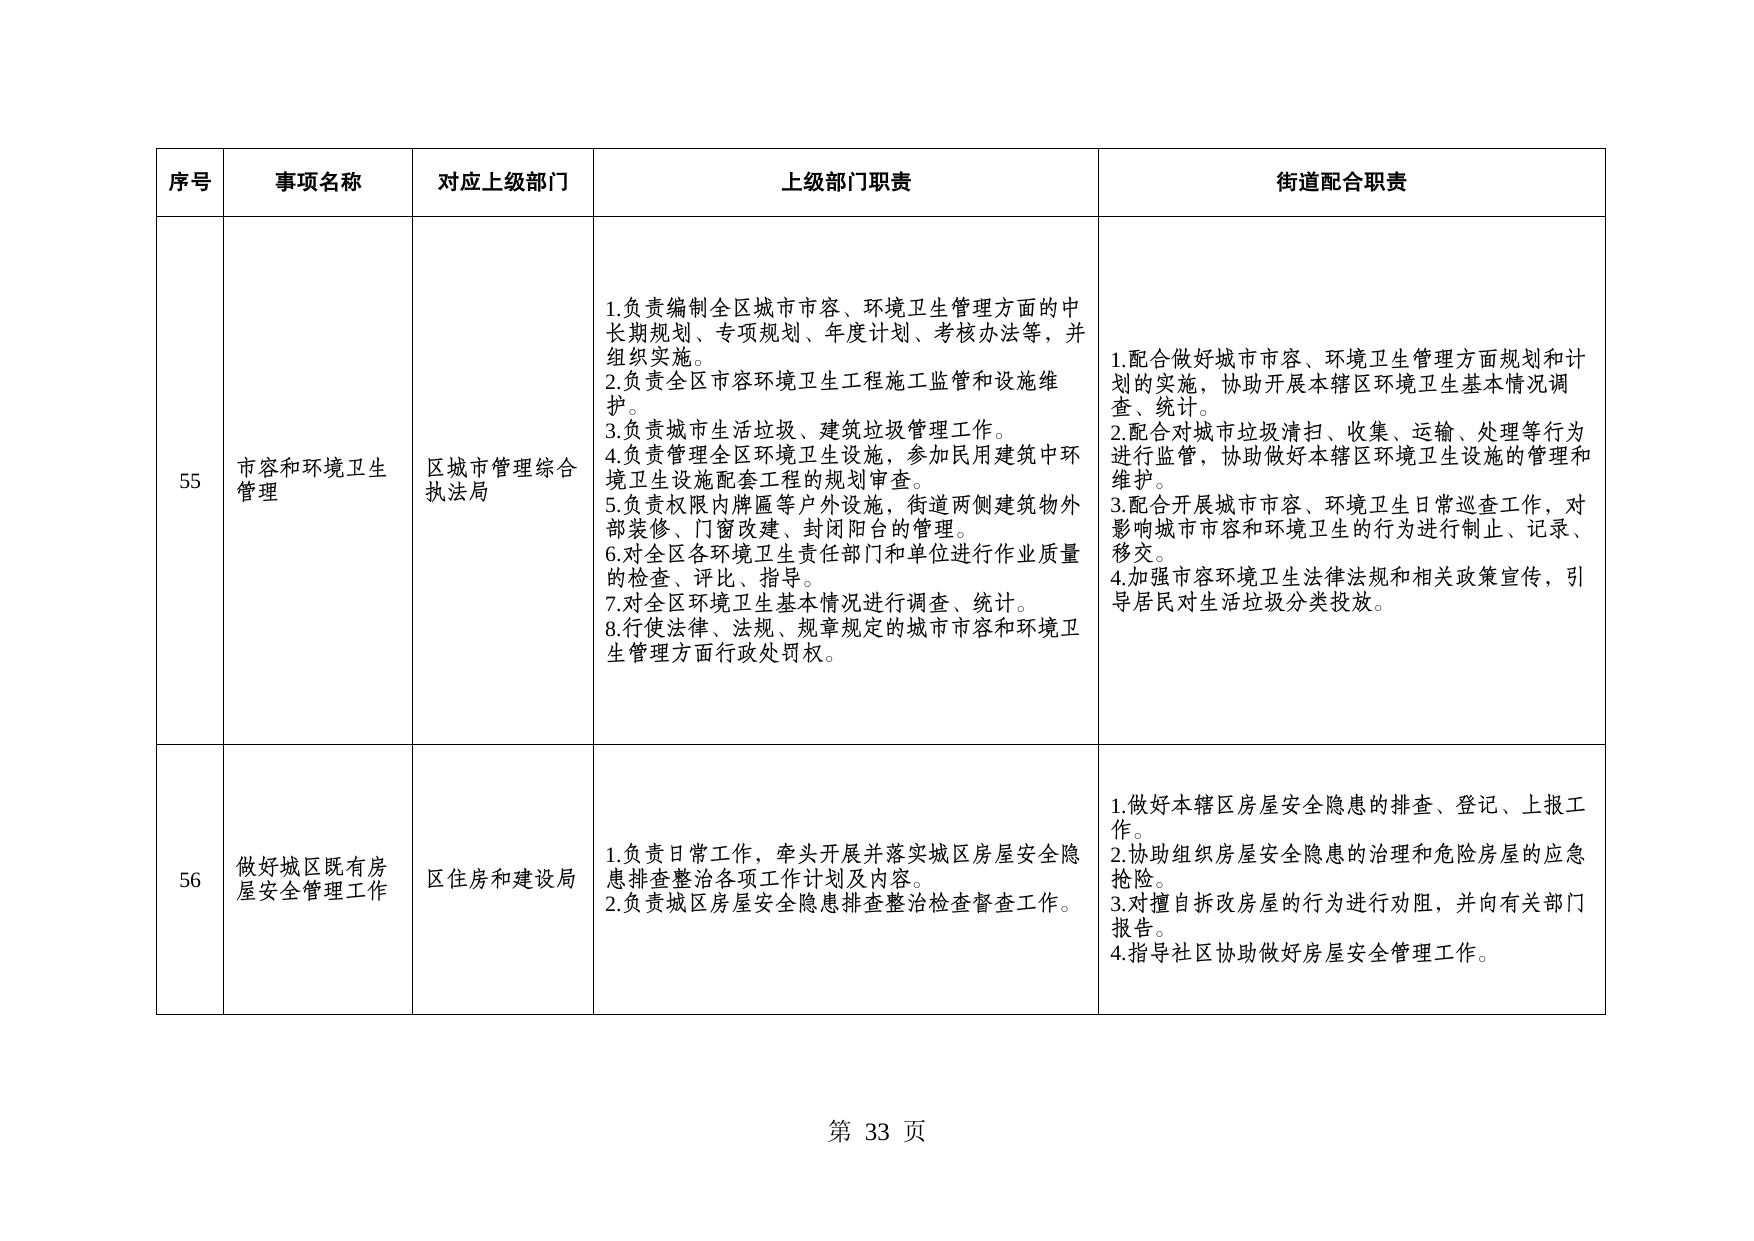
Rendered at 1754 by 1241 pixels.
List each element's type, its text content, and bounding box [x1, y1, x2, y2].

table_header 上级部门职责 [594, 149, 1098, 216]
table_cell 1.负责日常工作，牵头开展并落实城区房屋安全隐患排查整治各项工作计划及内容。 2.负责城区房屋安全隐患排查整治检查督查工作。 [594, 745, 1098, 1014]
table_cell 做好城区既有房屋安全管理工作 [224, 745, 412, 1014]
table_cell 1.做好本辖区房屋安全隐患的排查、登记、上报工作。 2.协助组织房屋安全隐患的治理和危险房屋的应急抢险。 3.对擅自拆改房屋的行为进行劝阻，并向有关部门报告。 4.指导社区协助做好房屋安全管理工作。 [1099, 745, 1605, 1014]
table_header 序号 [157, 149, 223, 216]
table_cell 1.配合做好城市市容、环境卫生管理方面规划和计划的实施，协助开展本辖区环境卫生基本情况调查、统计。 2.配合对城市垃圾清扫、收集、运输、处理等行为进行监管，协助做好本辖区环境卫生设施的管理和维护。 3.配合开展城市市容、环境卫生日常巡查工作，对影响城市市容和环境卫生的行为进行制止、记录、移交。 4.加强市容环境卫生法律法规和相关政策宣传，引导居民对生活垃圾分类投放。 [1099, 217, 1605, 744]
table_header 街道配合职责 [1099, 149, 1605, 216]
table_header 事项名称 [224, 149, 412, 216]
table_cell 区城市管理综合执法局 [413, 217, 593, 744]
table_cell 55 [157, 217, 223, 744]
table_cell 区住房和建设局 [413, 745, 593, 1014]
table_cell 1.负责编制全区城市市容、环境卫生管理方面的中长期规划、专项规划、年度计划、考核办法等，并组织实施。 2.负责全区市容环境卫生工程施工监管和设施维护。 3.负责城市生活垃圾、建筑垃圾管理工作。 4.负责管理全区环境卫生设施，参加民用建筑中环境卫生设施配套工程的规划审查。 5.负责权限内牌匾等户外设施，街道两侧建筑物外部装修、门窗改建、封闭阳台的管理。 6.对全区各环境卫生责任部门和单位进行作业质量的检查、评比、指导。 7.对全区环境卫生基本情况进行调查、统计。 8.行使法律、法规、规章规定的城市市容和环境卫生管理方面行政处罚权。 [594, 217, 1098, 744]
table_cell 56 [157, 745, 223, 1014]
table_cell 市容和环境卫生管理 [224, 217, 412, 744]
table_header 对应上级部门 [413, 149, 593, 216]
